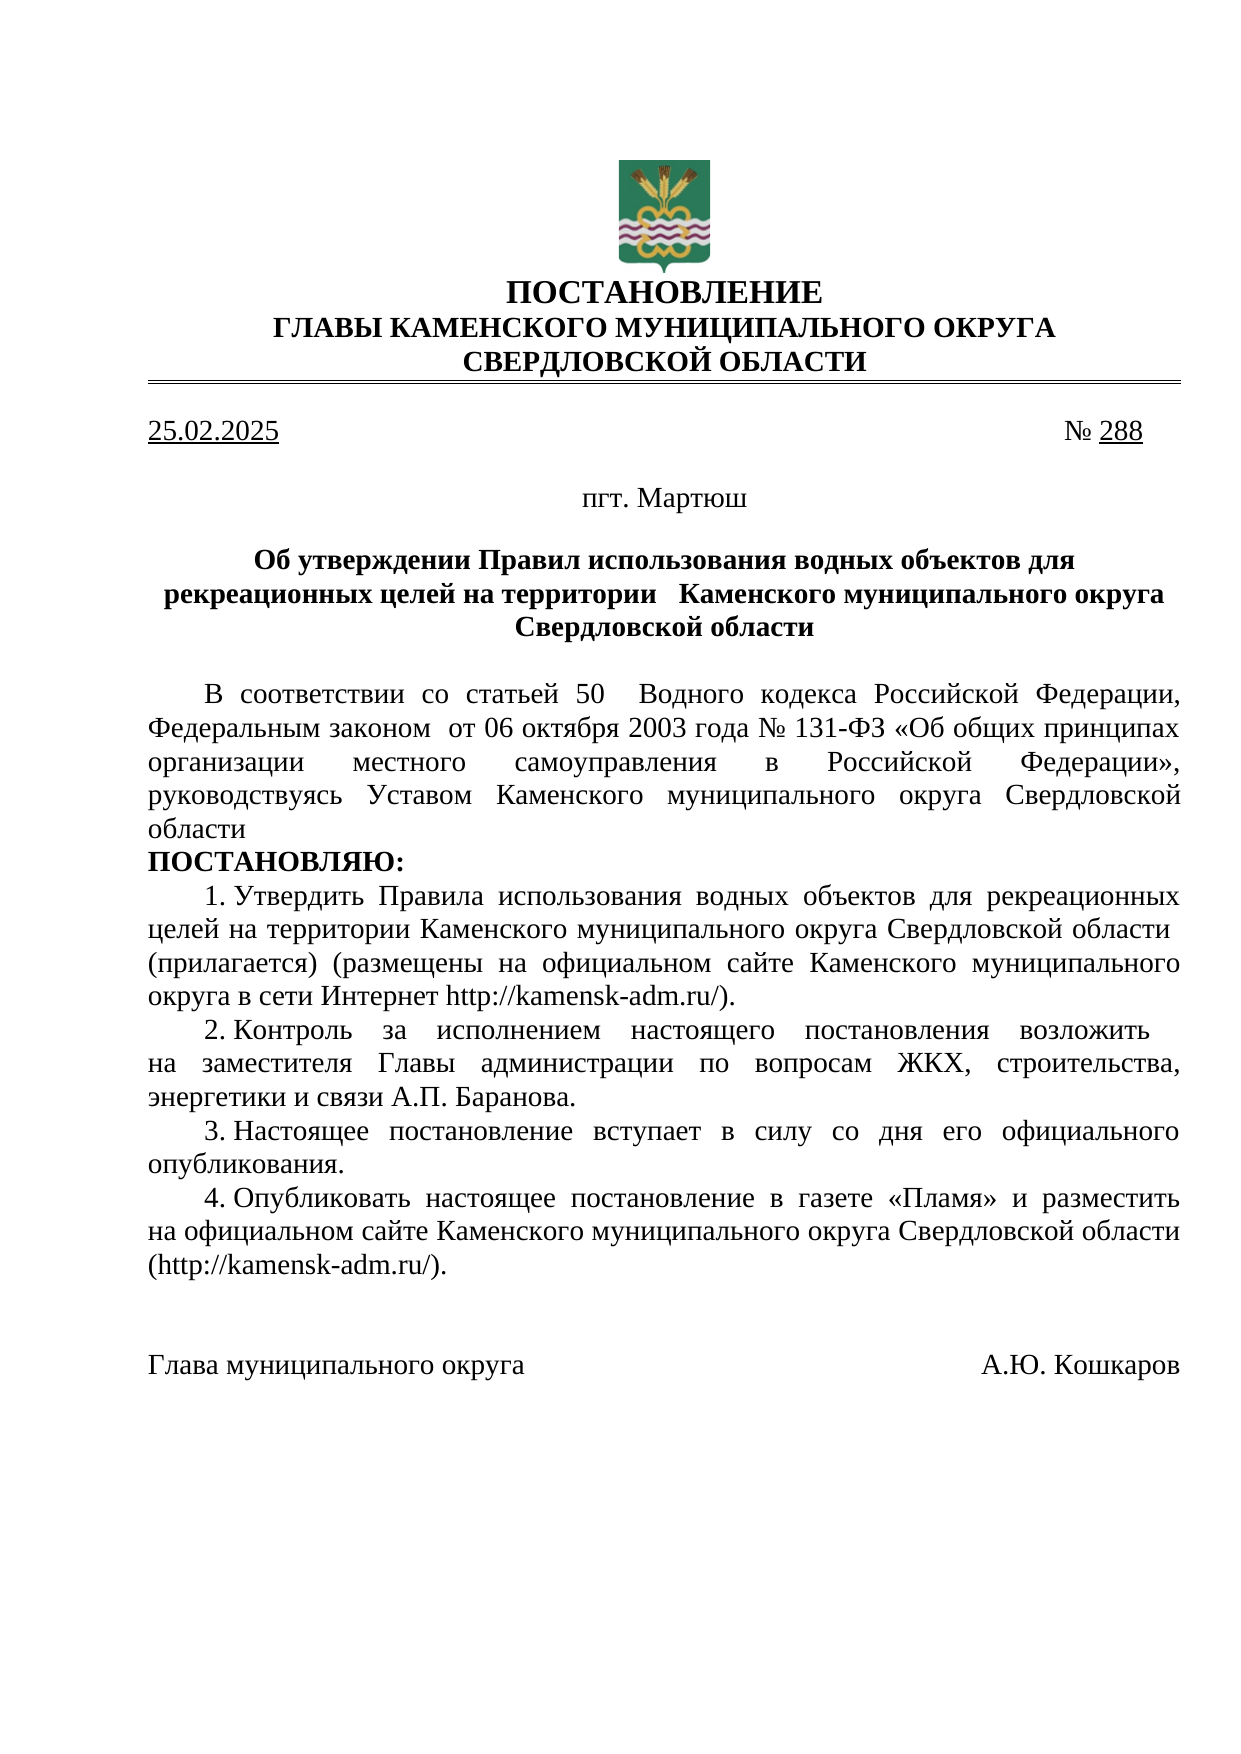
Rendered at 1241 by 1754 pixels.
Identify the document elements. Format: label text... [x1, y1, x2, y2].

text Свердловской области [148, 609, 1181, 643]
text 2. Контроль за исполнением настоящего постановления возложить на заместителя Главы администрации по вопросам ЖКХ, строительства, энергетики и связи А.П. Баранова. [148, 1012, 1181, 1113]
text 1. Утвердить Правила использования водных объектов для рекреационных целей на территории Каменского муниципального округа Свердловской области (прилагается) (размещены на официальном сайте Каменского муниципального округа в сети Интернет http://kamensk-adm.ru/). [148, 878, 1181, 1012]
text Глава муниципального округа А.Ю. Кошкаров [148, 1347, 1181, 1381]
text В соответствии со статьей 50 Водного кодекса Российской Федерации, Федеральным законом от 06 октября 2003 года № 131-ФЗ «Об общих принципах организации местного самоуправления в Российской Федерации», руководствуясь Уставом Каменского муниципального округа Свердловской области [148, 677, 1181, 844]
picture [618, 160, 711, 273]
text ПОСТАНОВЛЯЮ: [148, 844, 1181, 878]
text Об утверждении Правил использования водных объектов для рекреационных целей на территории Каменского муниципального округа [148, 542, 1181, 609]
text 3. Настоящее постановление вступает в силу со дня его официального опубликования. [148, 1113, 1181, 1180]
text ПОСТАНОВЛЕНИЕ [148, 272, 1181, 311]
text СВЕРДЛОВСКОЙ ОБЛАСТИ [148, 344, 1181, 380]
text 4. Опубликовать настоящее постановление в газете «Пламя» и разместить на официальном сайте Каменского муниципального округа Свердловской области (http://kamensk-adm.ru/). [148, 1180, 1181, 1280]
text пгт. Мартюш [148, 480, 1181, 514]
text ГЛАВЫ КАМЕНСКОГО МУНИЦИПАЛЬНОГО ОКРУГА [148, 311, 1181, 344]
text 25.02.2025 № 288 [148, 413, 1181, 447]
